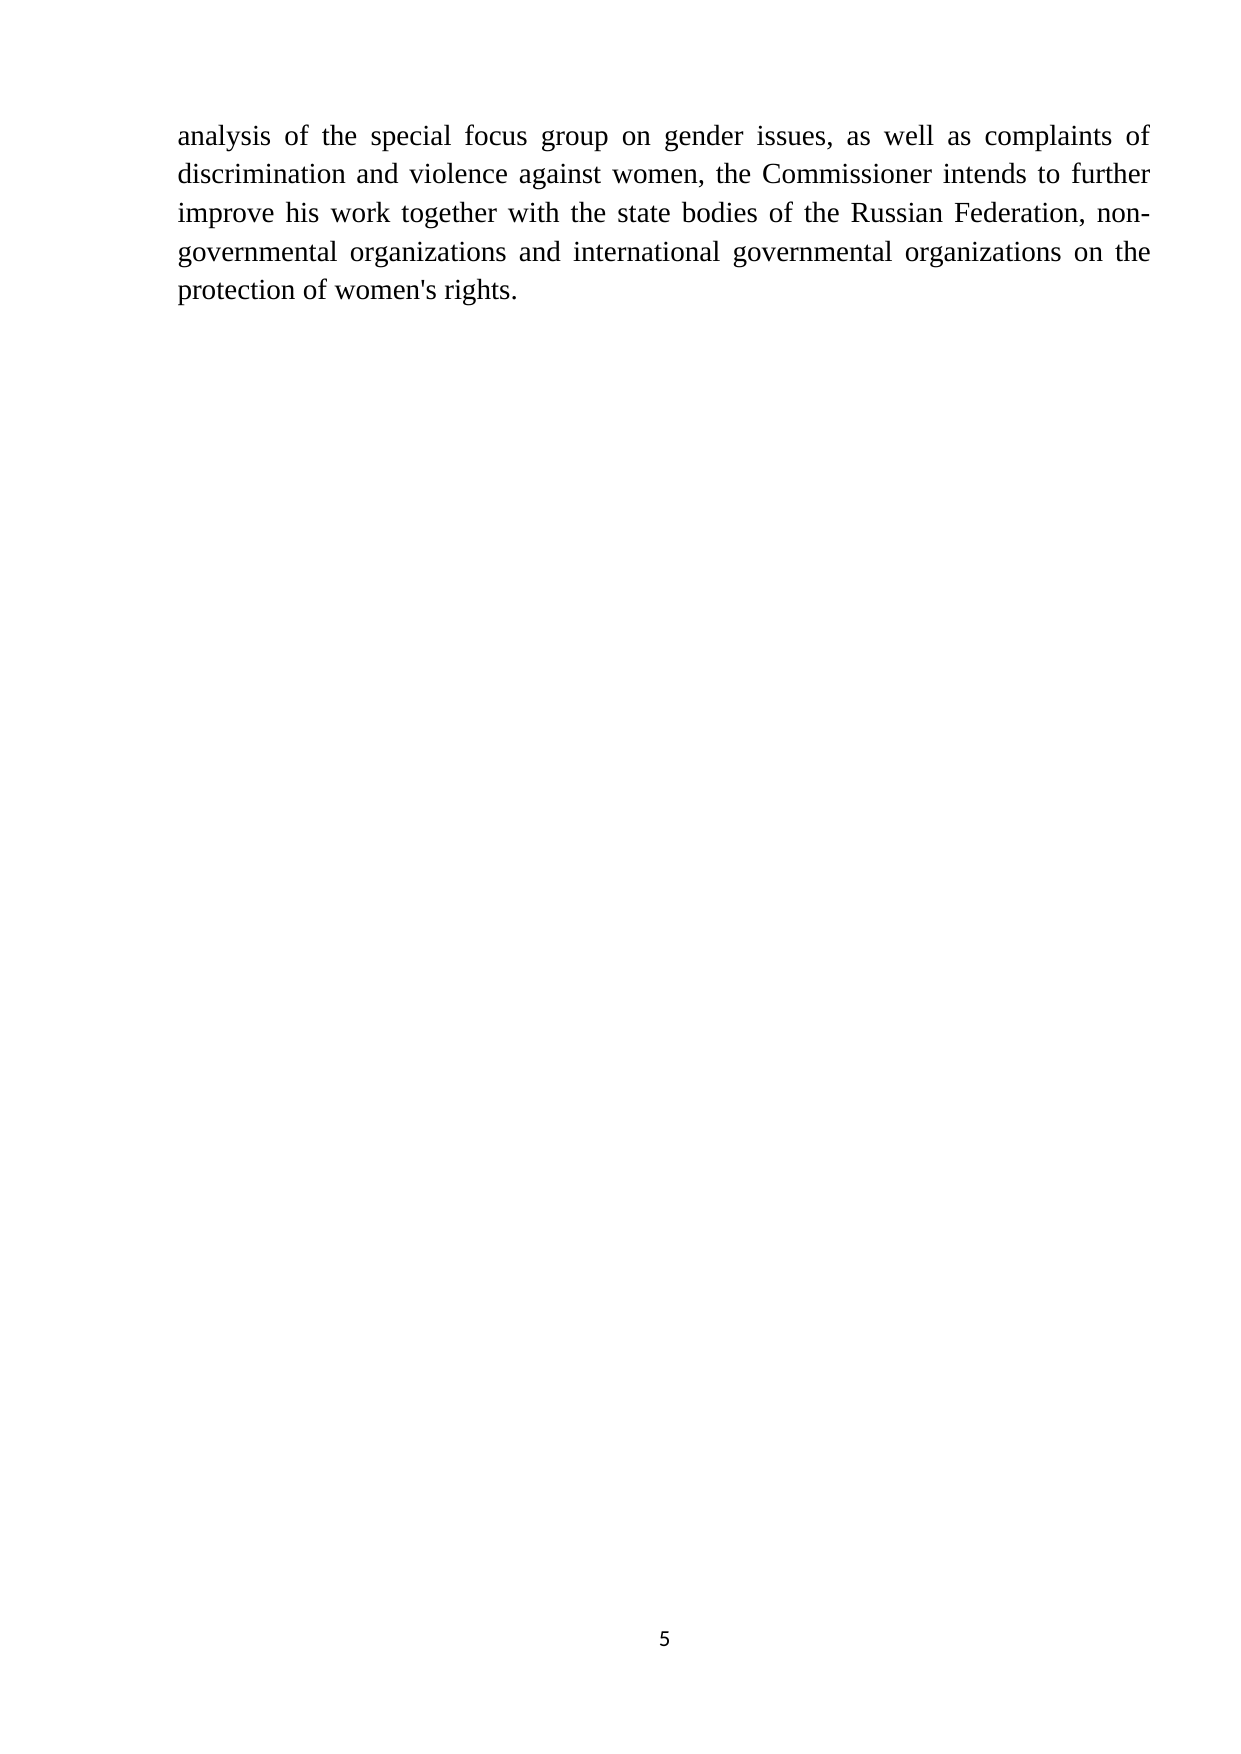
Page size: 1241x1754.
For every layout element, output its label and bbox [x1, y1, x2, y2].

text [177, 118, 1152, 306]
